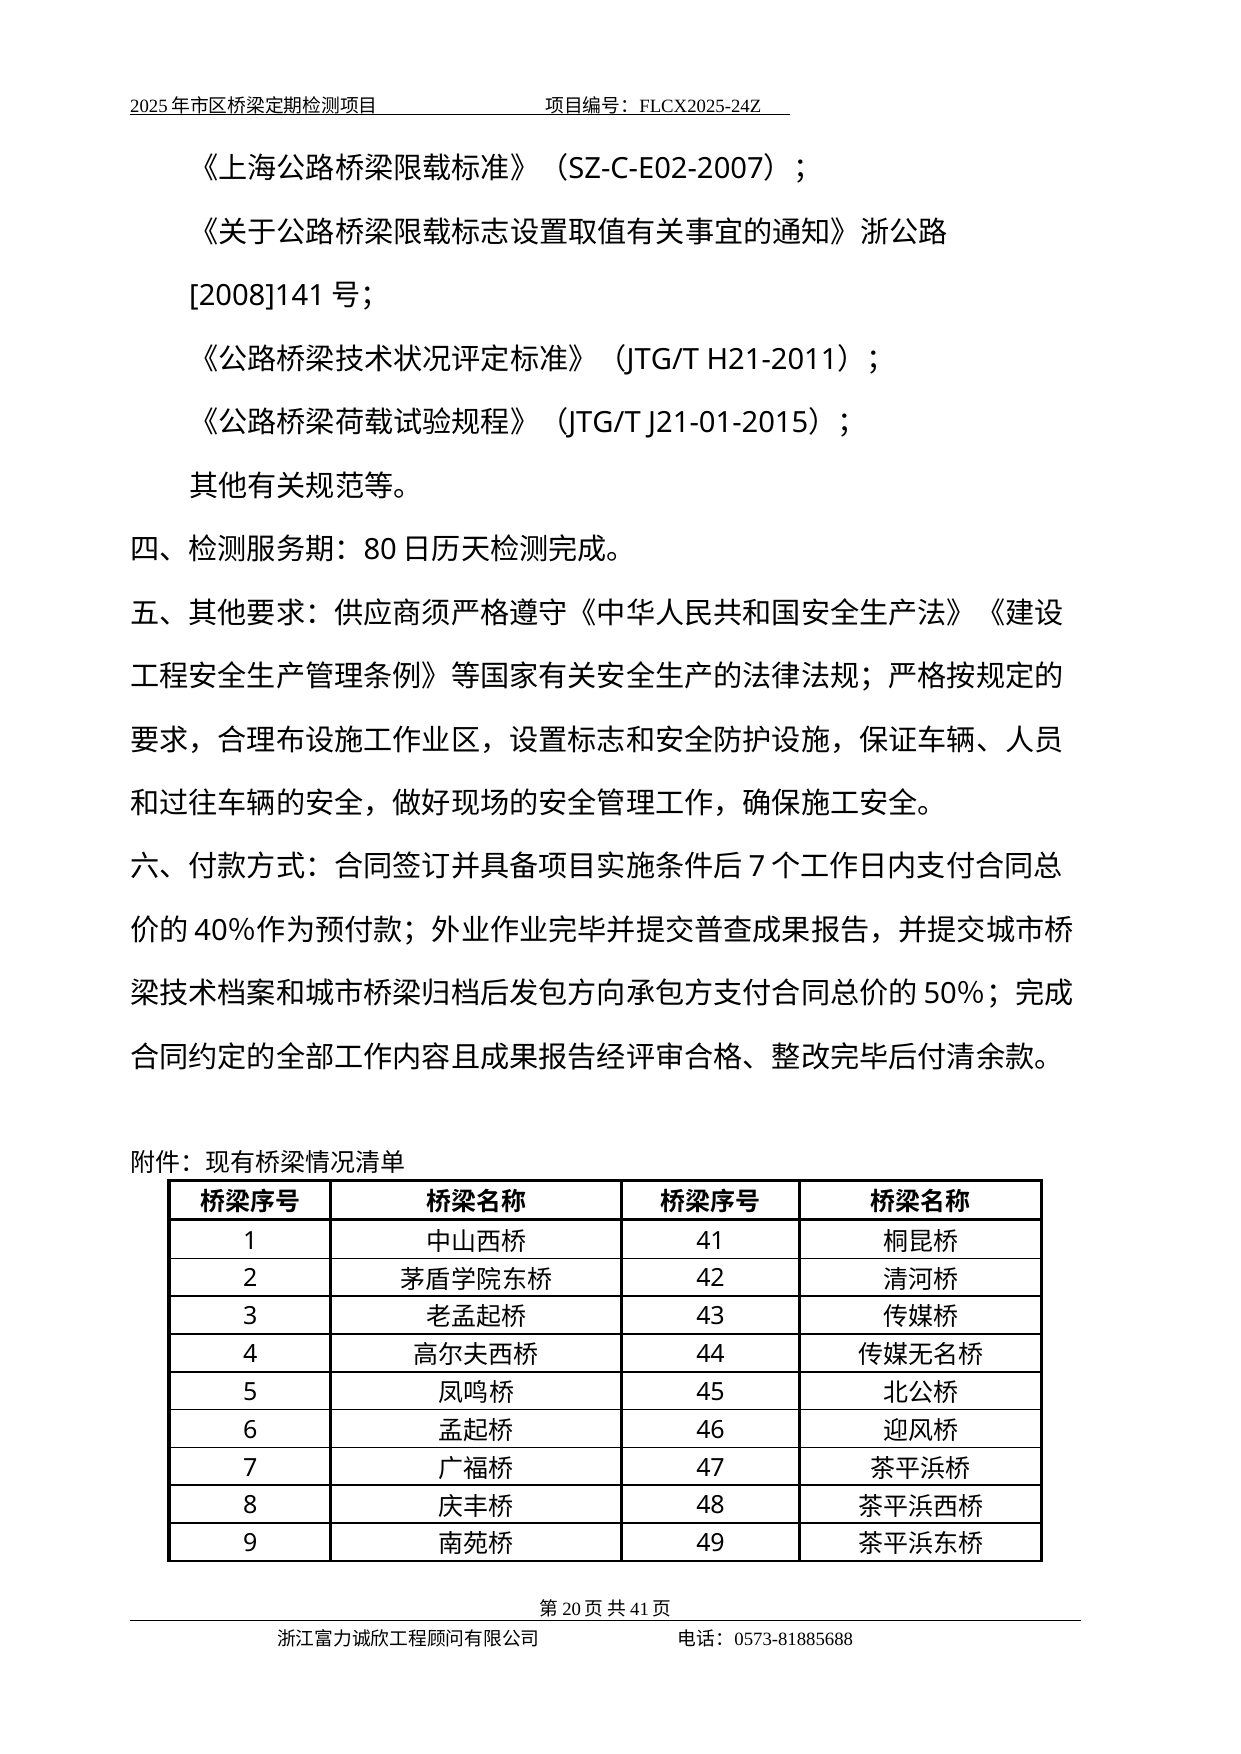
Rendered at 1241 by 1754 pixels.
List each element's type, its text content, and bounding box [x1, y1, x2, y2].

table_cell 老孟起桥 [332, 1297, 620, 1333]
list 五、其他要求：供应商须严格遵守《中华人民共和国安全生产法》《建设工程安全生产管理条例》等国家有关安全生产的法律法规；严格按规定的要求，合理布设施工作业区，设置标志和安全防护设施，保证车辆、人员和过往车辆的安全，做好现场的安全管理工作，确保施工安全。 [130, 589, 1081, 822]
text 其他有关规范等。 [189, 462, 1081, 504]
table_cell 8 [171, 1486, 329, 1522]
table_cell 茶平浜西桥 [801, 1486, 1040, 1522]
table_cell 传媒无名桥 [801, 1335, 1040, 1371]
table_cell 茶平浜东桥 [801, 1524, 1040, 1560]
text 《公路桥梁荷载试验规程》（JTG/T J21-01-2015）； [189, 399, 1081, 441]
table_cell 高尔夫西桥 [332, 1335, 620, 1371]
table_cell 41 [623, 1221, 798, 1257]
text 《公路桥梁技术状况评定标准》（JTG/T H21-2011）； [189, 335, 1081, 378]
table_cell 47 [623, 1448, 798, 1484]
table_cell 4 [171, 1335, 329, 1371]
table_header 桥梁名称 [801, 1182, 1040, 1218]
table_cell 44 [623, 1335, 798, 1371]
table_cell 7 [171, 1448, 329, 1484]
table_cell 传媒桥 [801, 1297, 1040, 1333]
table_header 桥梁序号 [623, 1182, 798, 1218]
table_cell 49 [623, 1524, 798, 1560]
table_cell 南苑桥 [332, 1524, 620, 1560]
table_cell 庆丰桥 [332, 1486, 620, 1522]
table_cell 1 [171, 1221, 329, 1257]
table_cell 46 [623, 1410, 798, 1447]
table_cell 桐昆桥 [801, 1221, 1040, 1257]
text 《关于公路桥梁限载标志设置取值有关事宜的通知》浙公路[2008]141号； [189, 208, 1081, 314]
table_cell 清河桥 [801, 1259, 1040, 1295]
table_header 桥梁名称 [332, 1182, 620, 1218]
table_cell 2 [171, 1259, 329, 1295]
table_cell 迎风桥 [801, 1410, 1040, 1447]
table_cell 北公桥 [801, 1373, 1040, 1409]
table_cell 48 [623, 1486, 798, 1522]
table_cell 42 [623, 1259, 798, 1295]
table_header 桥梁序号 [171, 1182, 329, 1218]
table_cell 中山西桥 [332, 1221, 620, 1257]
list 四、检测服务期：80日历天检测完成。 [130, 526, 1081, 568]
table_cell 3 [171, 1297, 329, 1333]
text 《上海公路桥梁限载标准》（SZ-C-E02-2007）； [189, 145, 1081, 187]
table_cell 广福桥 [332, 1448, 620, 1484]
table_cell 6 [171, 1410, 329, 1447]
text 附件：现有桥梁情况清单 [130, 1142, 1081, 1179]
table_cell 45 [623, 1373, 798, 1409]
table_cell 凤鸣桥 [332, 1373, 620, 1409]
table_cell 9 [171, 1524, 329, 1560]
table_cell 43 [623, 1297, 798, 1333]
table_cell 孟起桥 [332, 1410, 620, 1447]
table_cell 茅盾学院东桥 [332, 1259, 620, 1295]
table_cell 茶平浜桥 [801, 1448, 1040, 1484]
list 六、付款方式：合同签订并具备项目实施条件后7个工作日内支付合同总价的40％作为预付款；外业作业完毕并提交普查成果报告，并提交城市桥梁技术档案和城市桥梁归档后发包方向承包方支付合同总价的50％；完成合同约定的全部工作内容且成果报告经评审合格、整改完毕后付清余款。 [130, 843, 1081, 1076]
table_cell 5 [171, 1373, 329, 1409]
